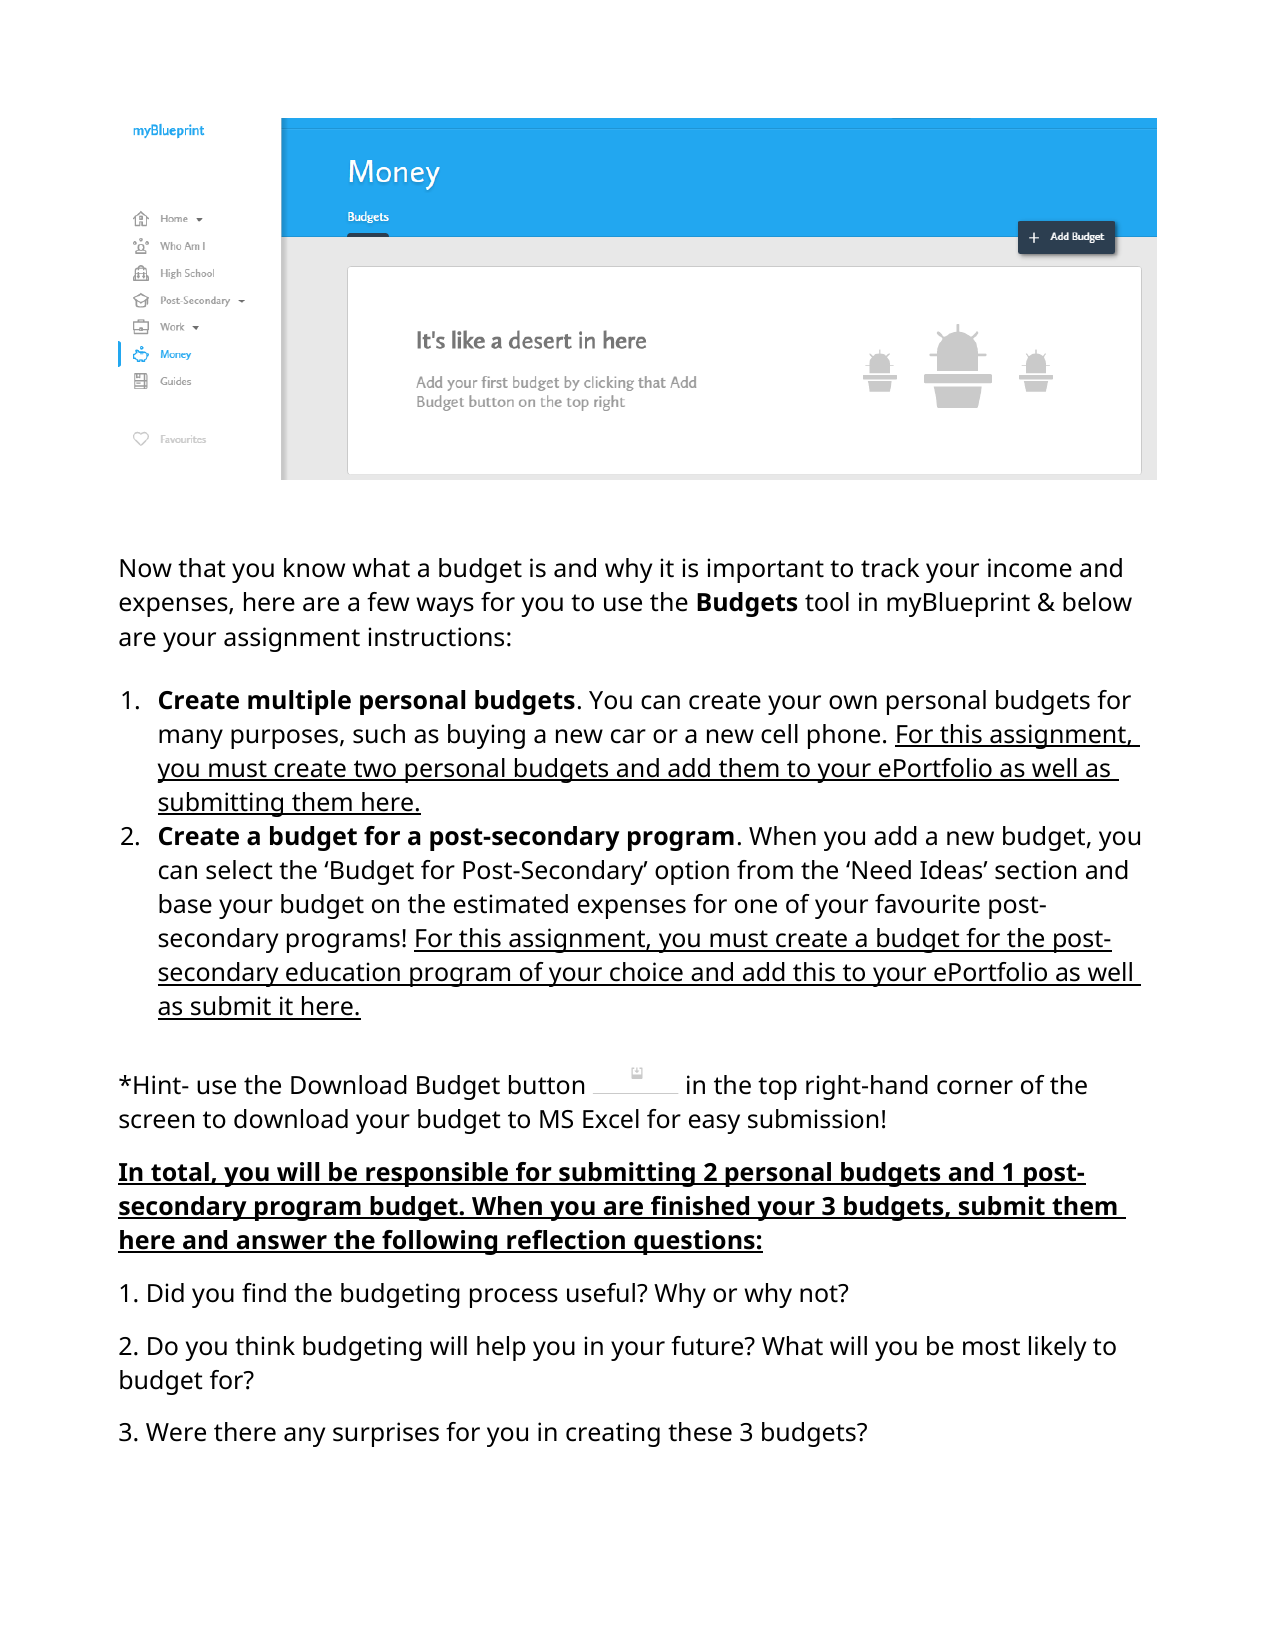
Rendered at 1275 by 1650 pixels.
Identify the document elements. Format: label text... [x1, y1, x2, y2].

text Now that you know what a budget is and why it is important to track your income and expenses, here are a few ways for you to use the Budgets tool in myBlueprint & below are your assignment instructions: [118, 551, 1157, 653]
list Create a budget for a post-secondary program. When you add a new budget, you can select the ‘Budget for Post-Secondary’ option from the ‘Need Ideas’ section and base your budget on the estimated expenses for one of your favourite post-secondary programs! For this assignment, you must create a budget for the post-secondary education program of your choice and add this to your ePortfolio as well as submit it here. [120, 819, 1157, 1023]
text In total, you will be responsible for submitting 2 personal budgets and 1 post-secondary program budget. When you are finished your 3 budgets, submit them here and answer the following reflection questions: [118, 1154, 1157, 1257]
picture [592, 1052, 679, 1095]
text *Hint- use the Download Budget button in the top right-hand corner of the screen to download your budget to MS Excel for easy submission! [118, 1052, 1157, 1136]
text 2. Do you think budgeting will help you in your future? What will you be most likely to budget for? [118, 1328, 1157, 1396]
text 3. Were there any surprises for you in creating these 3 budgets? [118, 1415, 1157, 1449]
list Create multiple personal budgets. You can create your own personal budgets for many purposes, such as buying a new car or a new cell phone. For this assignment, you must create two personal budgets and add them to your ePortfolio as well as submitting them here. [120, 682, 1157, 819]
text 1. Did you find the budgeting process useful? Why or why not? [118, 1275, 1157, 1309]
picture [118, 118, 1157, 480]
